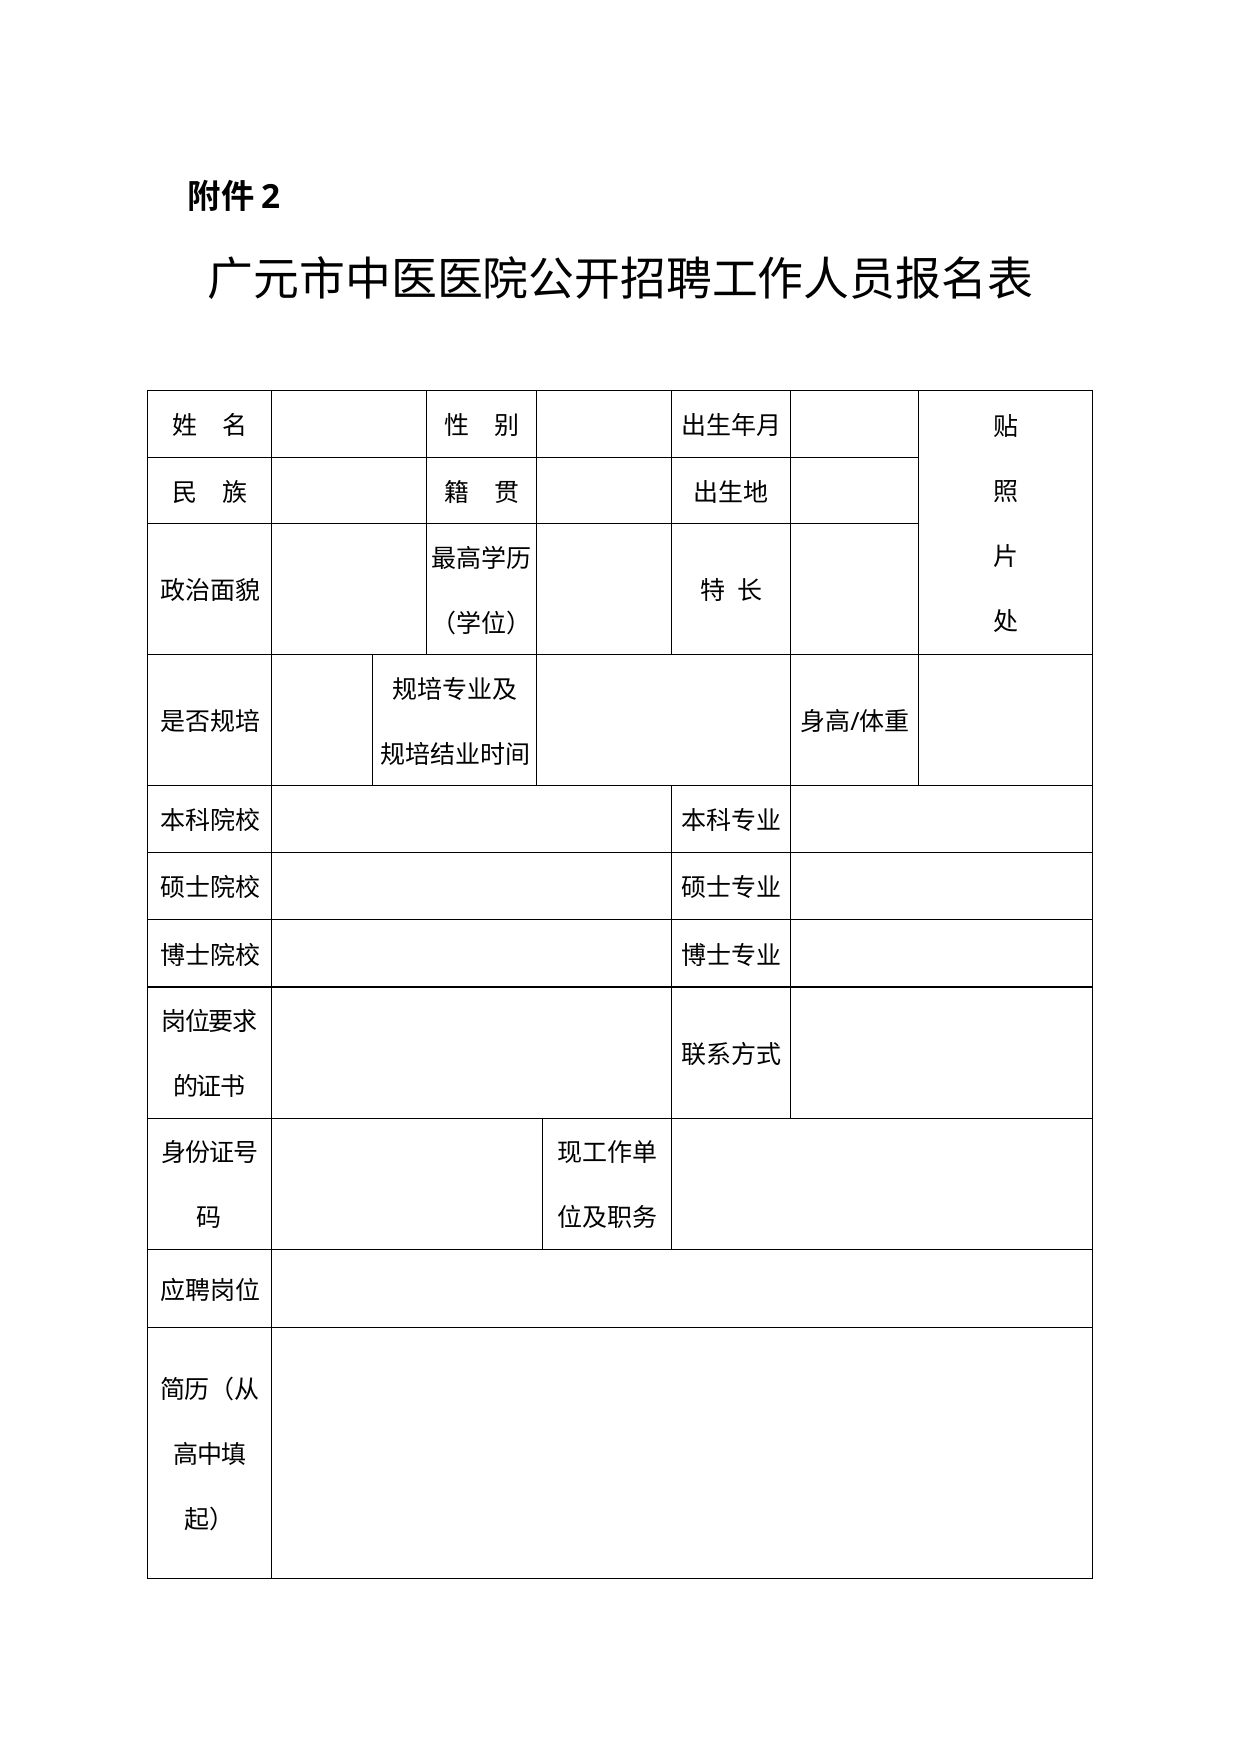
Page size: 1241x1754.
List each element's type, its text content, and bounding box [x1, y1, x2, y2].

table_cell [272, 786, 671, 852]
table_cell 籍 贯 [427, 458, 536, 523]
table_cell 身高/体重 [791, 655, 918, 785]
table_cell [272, 1328, 1092, 1578]
table_cell 出生地 [672, 458, 790, 523]
table_cell 最高学历 （学位） [427, 524, 536, 654]
table_cell 本科专业 [672, 786, 790, 852]
table_cell [272, 988, 671, 1117]
text 附件2 [187, 162, 1053, 227]
table_cell 现工作单 位及职务 [543, 1119, 671, 1248]
table_cell 民 族 [148, 458, 271, 523]
table_cell 博士专业 [672, 920, 790, 986]
table_cell 岗位要求 的证书 [148, 988, 271, 1117]
table_cell [537, 524, 671, 654]
table_header [791, 391, 918, 457]
table_header 贴 照 片 处 [919, 391, 1092, 654]
table_cell 简历（从高中填起） [148, 1328, 271, 1578]
table_cell [791, 988, 1092, 1117]
table_cell [272, 524, 426, 654]
table_cell 政治面貌 [148, 524, 271, 654]
table_cell 博士院校 [148, 920, 271, 986]
table_cell [272, 853, 671, 919]
table_cell 规培专业及 规培结业时间 [373, 655, 536, 785]
table_header [537, 391, 671, 457]
table_header 出生年月 [672, 391, 790, 457]
table_cell [791, 786, 1092, 852]
table_cell [272, 1250, 1092, 1327]
table_cell [272, 920, 671, 986]
table_header [272, 391, 426, 457]
table_cell [791, 524, 918, 654]
table_cell [272, 1119, 542, 1248]
table_cell [791, 920, 1092, 986]
table_cell 联系方式 [672, 988, 790, 1117]
table_cell [272, 655, 372, 785]
table_cell [537, 655, 790, 785]
table_cell 本科院校 [148, 786, 271, 852]
text 广元市中医医院公开招聘工作人员报名表 [187, 227, 1053, 324]
table_cell [272, 458, 426, 523]
table_cell [672, 1119, 1092, 1248]
table_cell 特 长 [672, 524, 790, 654]
table_cell 硕士院校 [148, 853, 271, 919]
table_cell 硕士专业 [672, 853, 790, 919]
table_cell 是否规培 [148, 655, 271, 785]
table_header 性 别 [427, 391, 536, 457]
table_cell [791, 458, 918, 523]
table_cell [791, 853, 1092, 919]
table_header 姓 名 [148, 391, 271, 457]
table_cell [919, 655, 1092, 785]
table_cell 身份证号码 [148, 1119, 271, 1248]
table_cell [537, 458, 671, 523]
table_cell 应聘岗位 [148, 1250, 271, 1327]
